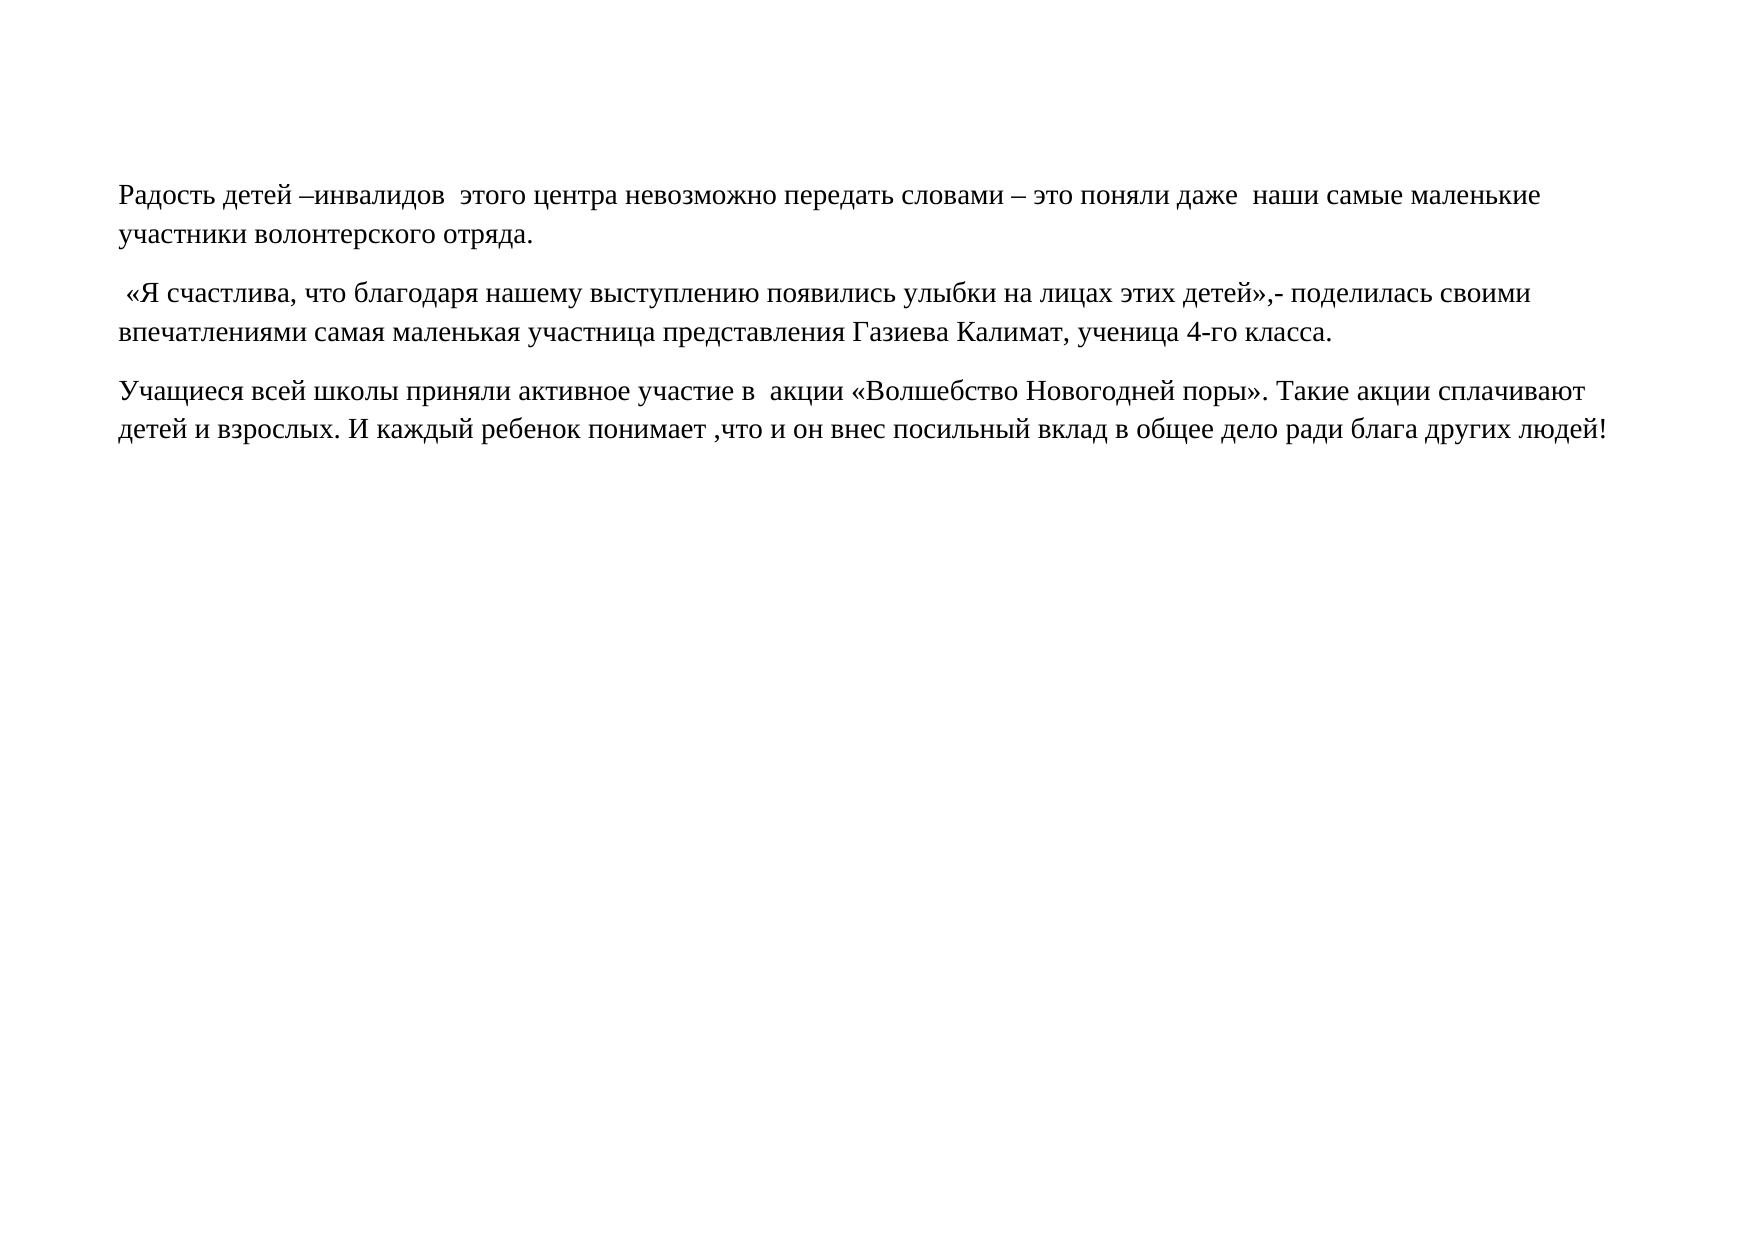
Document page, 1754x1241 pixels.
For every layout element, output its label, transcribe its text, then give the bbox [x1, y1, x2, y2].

text Учащиеся всей школы приняли активное участие в акции «Волшебство Новогодней поры». Такие акции сплачивают детей и взрослых. И каждый ребенок понимает ,что и он внес посильный вклад в общее дело ради блага других людей! [118, 373, 1636, 445]
text Радость детей –инвалидов этого центра невозможно передать словами – это поняли даже наши самые маленькие участники волонтерского отряда. [118, 177, 1636, 249]
text «Я счастлива, что благодаря нашему выступлению появились улыбки на лицах этих детей»,- поделилась своими впечатлениями самая маленькая участница представления Газиева Калимат, ученица 4-го класса. [118, 275, 1636, 347]
